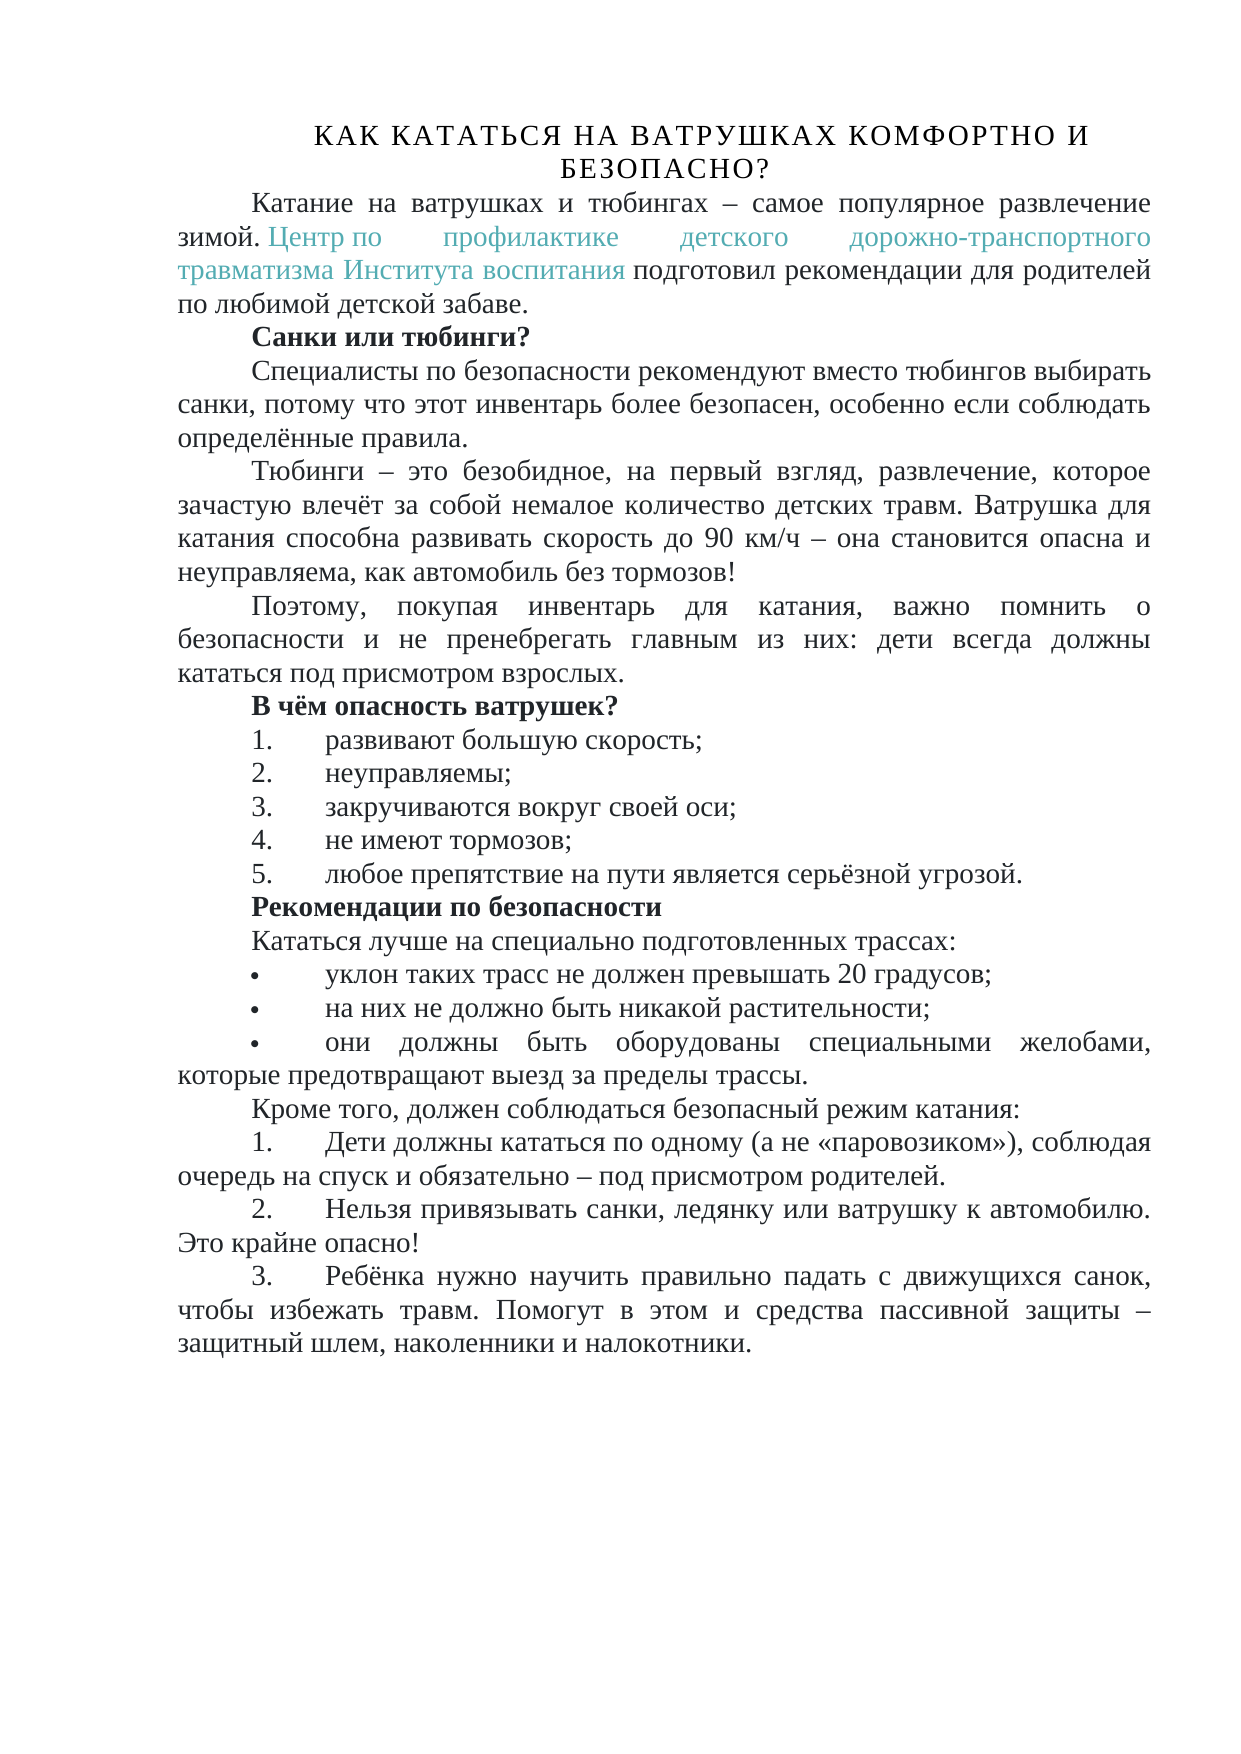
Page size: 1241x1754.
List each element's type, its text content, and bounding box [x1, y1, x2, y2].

text КАК КАТАТЬСЯ НА ВАТРУШКАХ КОМФОРТНО И БЕЗОПАСНО? [177, 118, 1152, 185]
list на них не должно быть никакой растительности; [177, 990, 1152, 1024]
text Специалисты по безопасности рекомендуют вместо тюбингов выбирать санки, потому что этот инвентарь более безопасен, особенно если соблюдать определённые правила. [177, 353, 1152, 453]
text Катание на ватрушках и тюбингах – самое популярное развлечение зимой. Центр по профилактике детского дорожно-транспортного травматизма Института воспитания подготовил рекомендации для родителей по любимой детской забаве. [177, 185, 1152, 319]
text Рекомендации по безопасности [177, 889, 1152, 923]
list не имеют тормозов; [177, 822, 1058, 856]
text В чём опасность ватрушек? [177, 688, 1152, 722]
list они должны быть оборудованы специальными желобами, которые предотвращают выезд за пределы трассы. [177, 1024, 1152, 1091]
list неуправляемы; [177, 755, 1058, 789]
text Поэтому, покупая инвентарь для катания, важно помнить о безопасности и не пренебрегать главным из них: дети всегда должны кататься под присмотром взрослых. [177, 588, 1152, 688]
list любое препятствие на пути является серьёзной угрозой. [177, 856, 1058, 889]
text Кроме того, должен соблюдаться безопасный режим катания: [177, 1091, 1152, 1124]
list уклон таких трасс не должен превышать 20 градусов; [177, 957, 1152, 990]
text Кататься лучше на специально подготовленных трассах: [177, 923, 1152, 957]
list развивают большую скорость; [177, 722, 1058, 755]
list закручиваются вокруг своей оси; [177, 789, 1058, 822]
list Нельзя привязывать санки, ледянку или ватрушку к автомобилю. Это крайне опасно! [177, 1191, 1152, 1258]
text Санки или тюбинги? [177, 319, 1152, 353]
list Дети должны кататься по одному (а не «паровозиком»), соблюдая очередь на спуск и обязательно – под присмотром родителей. [177, 1124, 1152, 1191]
list Ребёнка нужно научить правильно падать с движущихся санок, чтобы избежать травм. Помогут в этом и средства пассивной защиты – защитный шлем, наколенники и налокотники. [177, 1258, 1152, 1359]
text Тюбинги – это безобидное, на первый взгляд, развлечение, которое зачастую влечёт за собой немалое количество детских травм. Ватрушка для катания способна развивать скорость до 90 км/ч – она становится опасна и неуправляема, как автомобиль без тормозов! [177, 453, 1152, 588]
